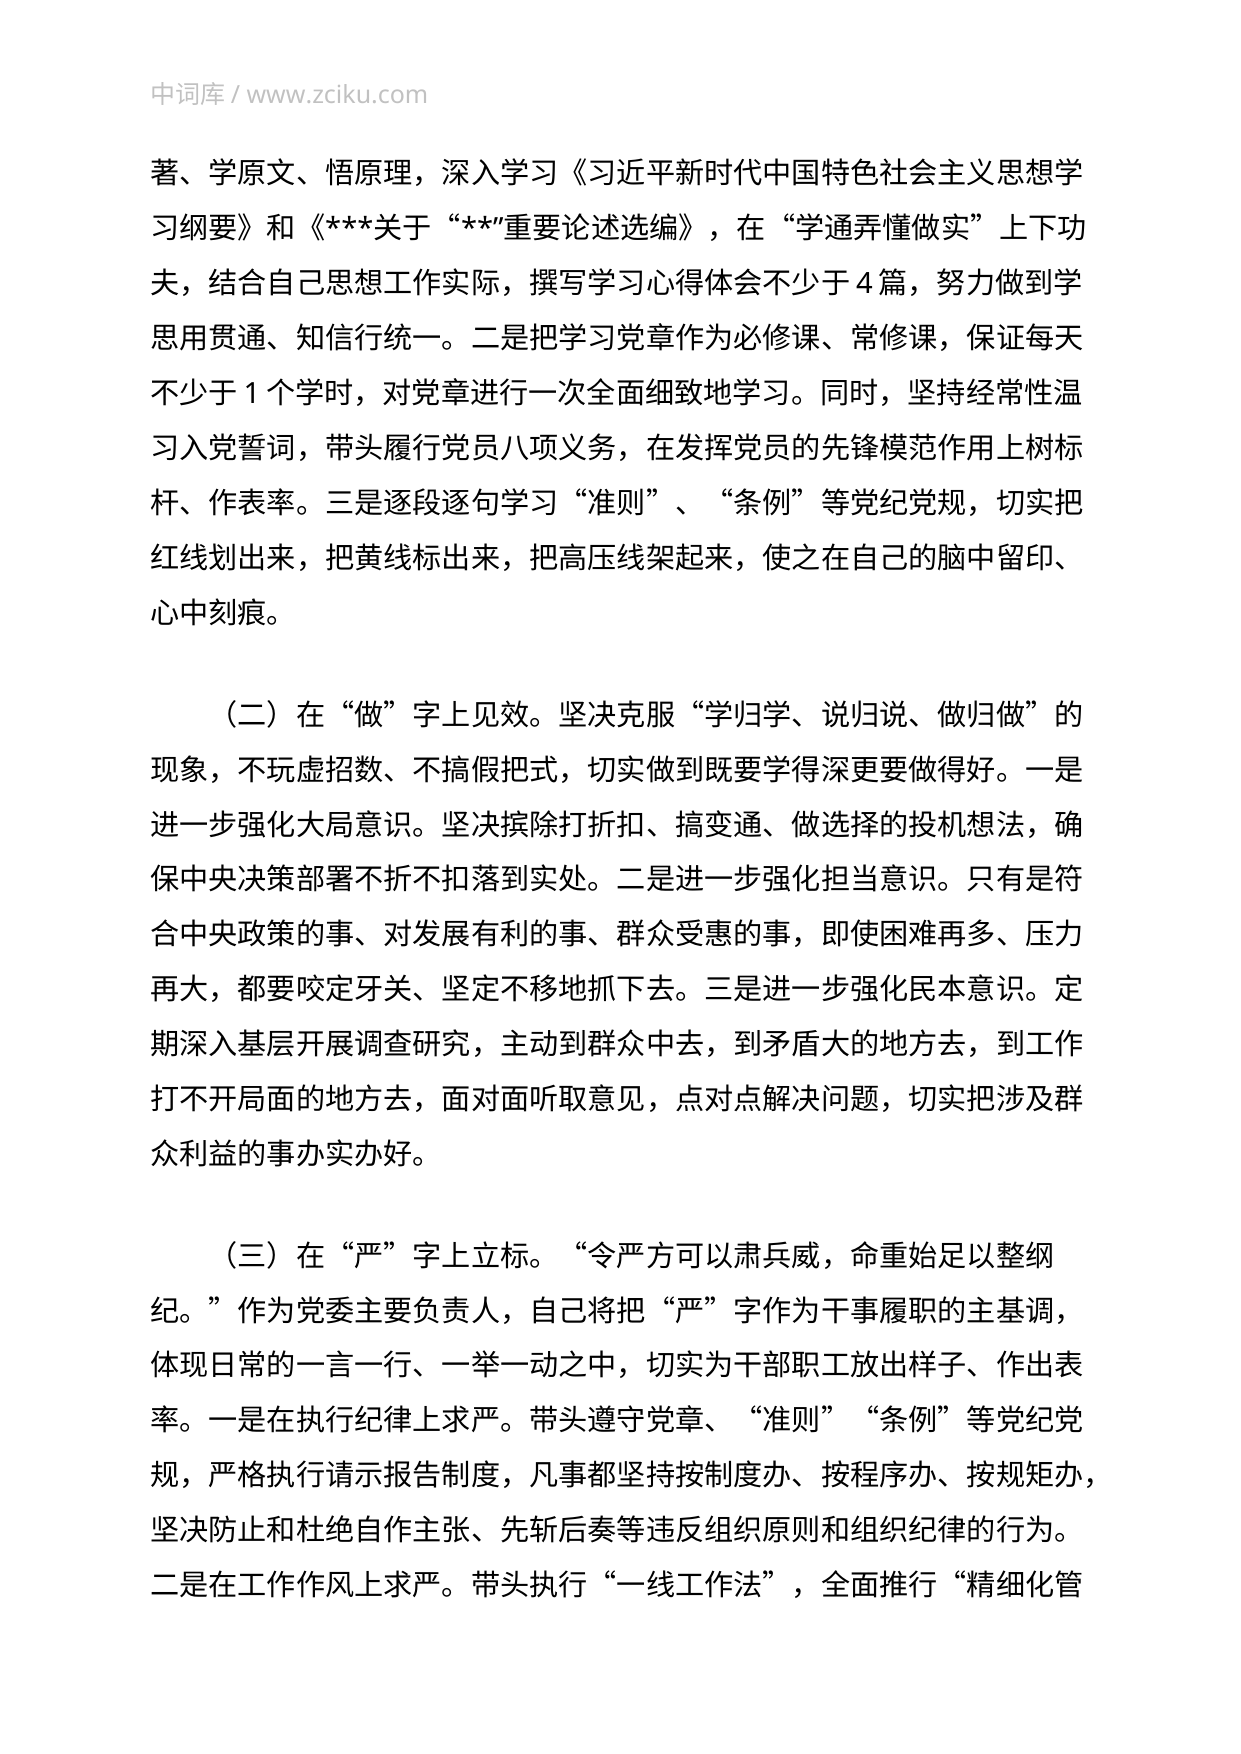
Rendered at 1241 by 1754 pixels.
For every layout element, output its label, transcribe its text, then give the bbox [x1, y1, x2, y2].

text （二）在“做”字上见效。坚决克服“学归学、说归说、做归做”的现象，不玩虚招数、不搞假把式，切实做到既要学得深更要做得好。一是进一步强化大局意识。坚决摈除打折扣、搞变通、做选择的投机想法，确保中央决策部署不折不扣落到实处。二是进一步强化担当意识。只有是符合中央政策的事、对发展有利的事、群众受惠的事，即使困难再多、压力再大，都要咬定牙关、坚定不移地抓下去。三是进一步强化民本意识。定期深入基层开展调查研究，主动到群众中去，到矛盾大的地方去，到工作打不开局面的地方去，面对面听取意见，点对点解决问题，切实把涉及群众利益的事办实办好。 [150, 691, 1090, 1173]
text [150, 150, 1090, 632]
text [150, 1232, 1090, 1604]
